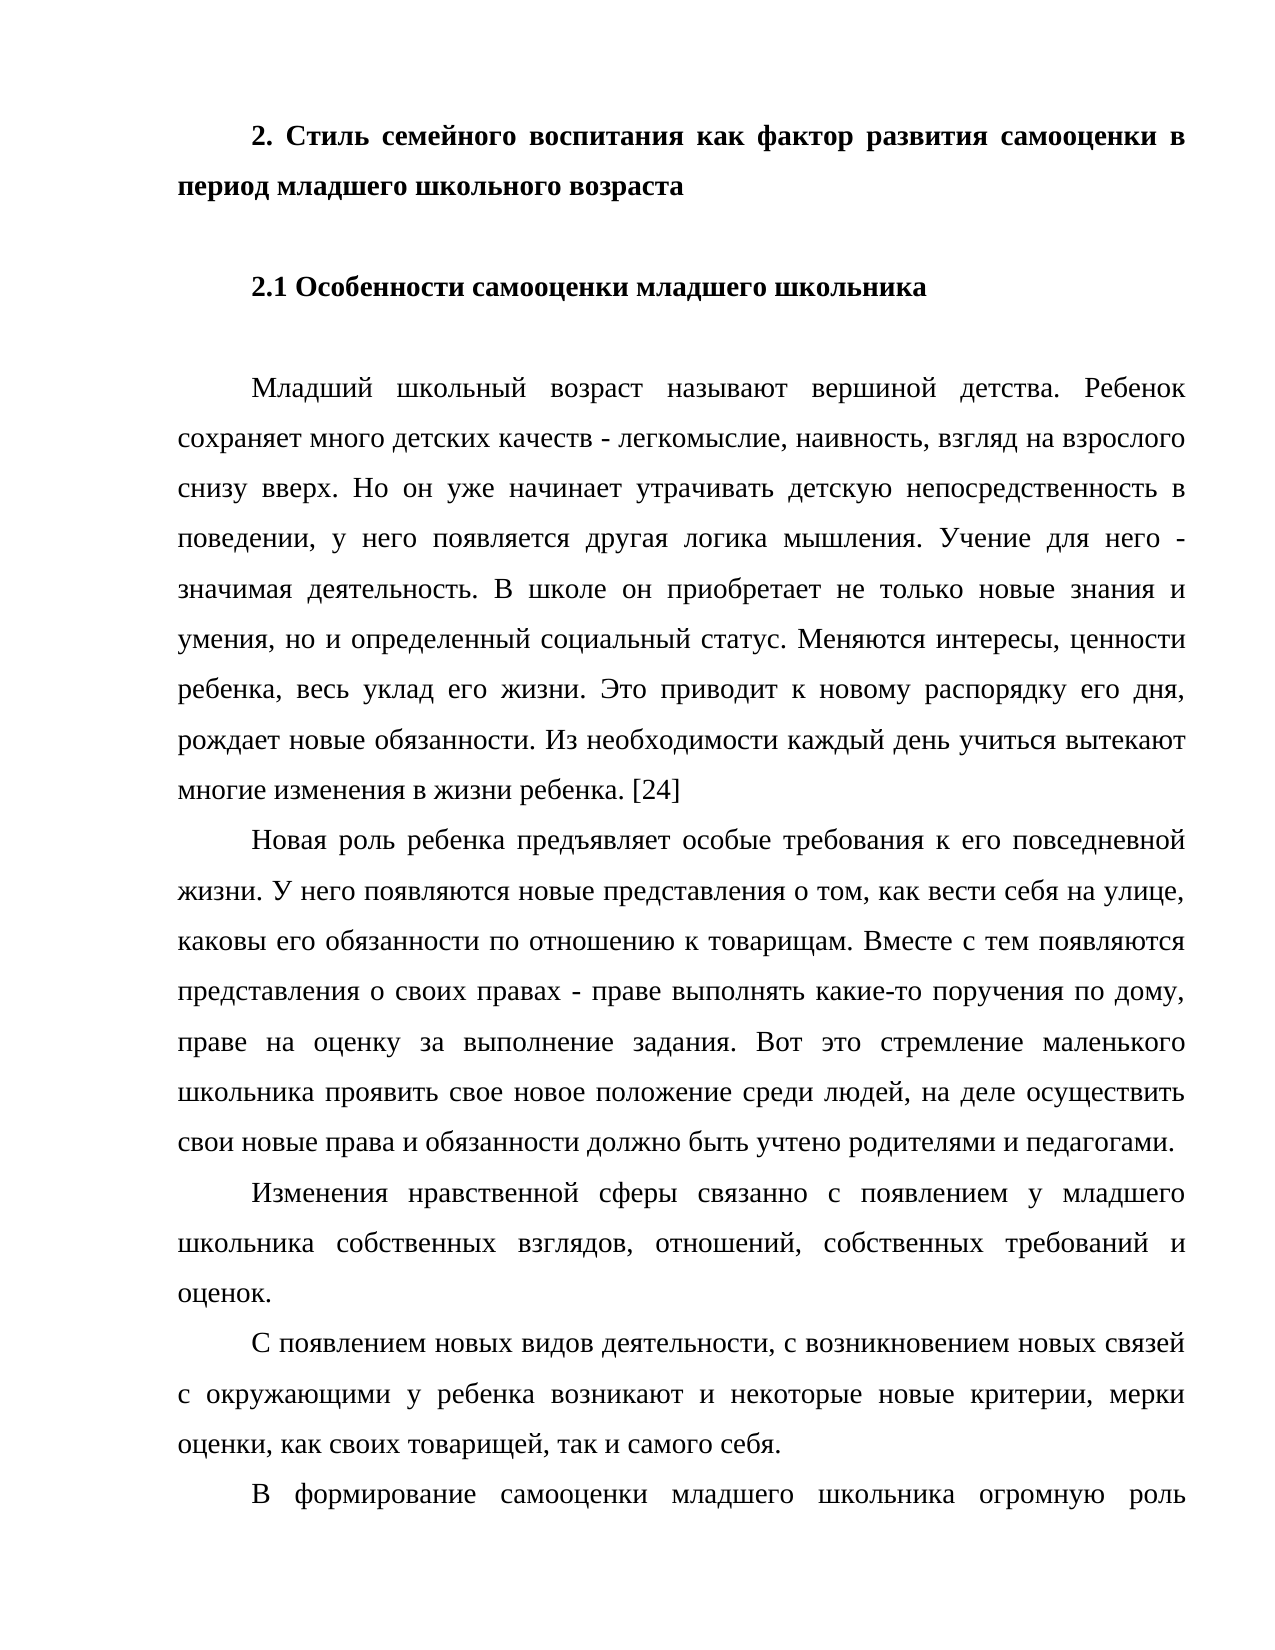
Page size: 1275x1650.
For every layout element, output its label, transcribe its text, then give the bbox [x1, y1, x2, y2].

text Младший школьный возраст называют вершиной детства. Ребенок сохраняет много детских качеств - легкомыслие, наивность, взгляд на взрослого снизу вверх. Но он уже начинает утрачивать детскую непосредственность в поведении, у него появляется другая логика мышления. Учение для него - значимая деятельность. В школе он приобретает не только новые знания и умения, но и определенный социальный статус. Меняются интересы, ценности ребенка, весь уклад его жизни. Это приводит к новому распорядку его дня, рождает новые обязанности. Из необходимости каждый день учиться вытекают многие изменения в жизни ребенка. [24] [177, 370, 1186, 806]
text Изменения нравственной сферы связанно с появлением у младшего школьника собственных взглядов, отношений, собственных требований и оценок. [177, 1175, 1186, 1309]
subtitle 2.1 Особенности самооценки младшего школьника [177, 269, 1186, 303]
text 2. Стиль семейного воспитания как фактор развития самооценки в период младшего школьного возраста [177, 118, 1186, 202]
text С появлением новых видов деятельности, с возникновением новых связей с окружающими у ребенка возникают и некоторые новые критерии, мерки оценки, как своих товарищей, так и самого себя. [177, 1326, 1186, 1460]
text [177, 1477, 1186, 1510]
text Новая роль ребенка предъявляет особые требования к его повседневной жизни. У него появляются новые представления о том, как вести себя на улице, каковы его обязанности по отношению к товарищам. Вместе с тем появляются представления о своих правах - праве выполнять какие-то поручения по дому, праве на оценку за выполнение задания. Вот это стремление маленького школьника проявить свое новое положение среди людей, на деле осуществить свои новые права и обязанности должно быть учтено родителями и педагогами. [177, 822, 1186, 1158]
